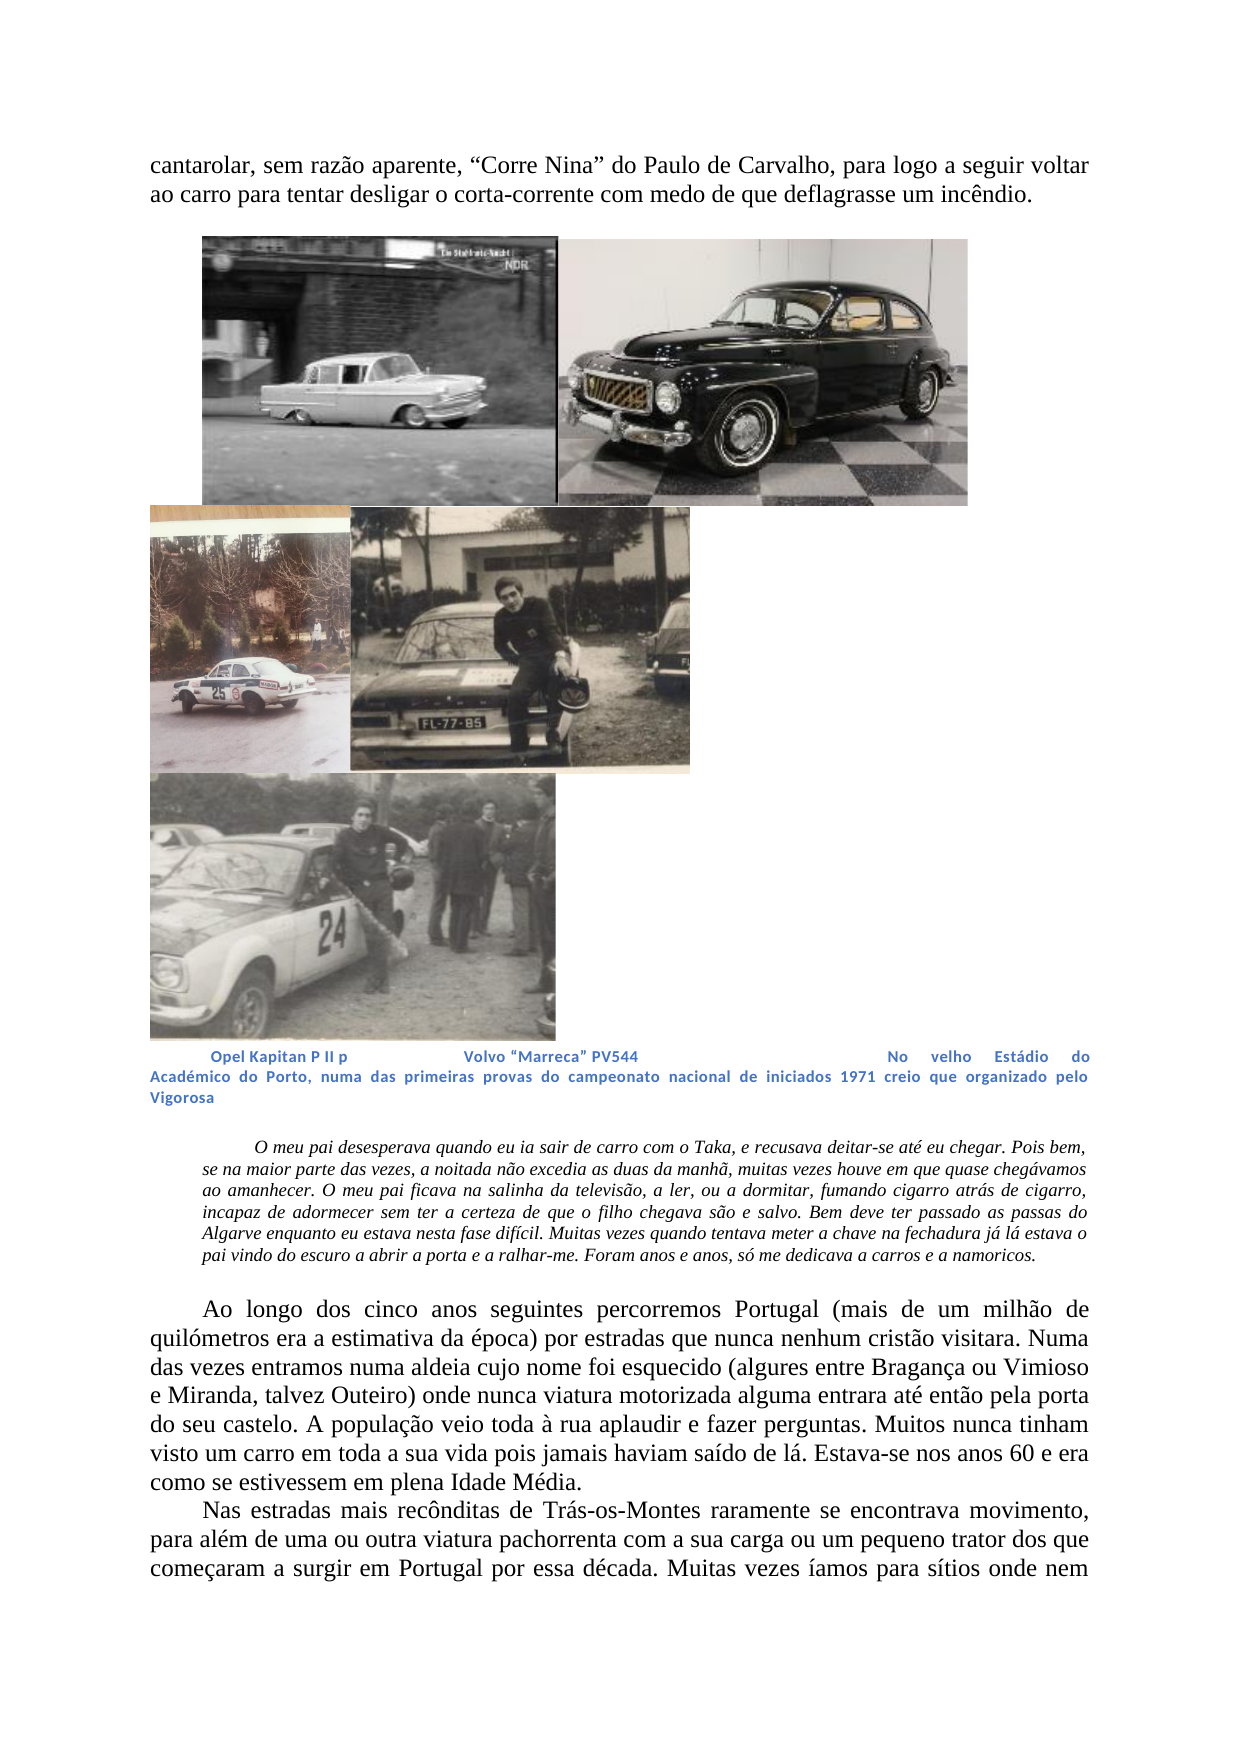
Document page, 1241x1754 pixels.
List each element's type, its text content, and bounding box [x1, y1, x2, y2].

picture [150, 236, 968, 1041]
text O meu pai desesperava quando eu ia sair de carro com o Taka, e recusava deitar-se até eu chegar. Pois bem, se na maior parte das vezes, a noitada não excedia as duas da manhã, muitas vezes houve em que quase chegávamos ao amanhecer. O meu pai ficava na salinha da televisão, a ler, ou a dormitar, fumando cigarro atrás de cigarro, incapaz de adormecer sem ter a certeza de que o filho chegava são e salvo. Bem deve ter passado as passas do Algarve enquanto eu estava nesta fase difícil. Muitas vezes quando tentava meter a chave na fechadura já lá estava o pai vindo do escuro a abrir a porta e a ralhar-me. Foram anos e anos, só me dedicava a carros e a namoricos. [202, 1136, 1090, 1265]
text Ao longo dos cinco anos seguintes percorremos Portugal (mais de um milhão de quilómetros era a estimativa da época) por estradas que nunca nenhum cristão visitara. Numa das vezes entramos numa aldeia cujo nome foi esquecido (algures entre Bragança ou Vimioso e Miranda, talvez Outeiro) onde nunca viatura motorizada alguma entrara até então pela porta do seu castelo. A população veio toda à rua aplaudir e fazer perguntas. Muitos nunca tinham visto um carro em toda a sua vida pois jamais haviam saído de lá. Estava-se nos anos 60 e era como se estivessem em plena Idade Média. [150, 1294, 1090, 1495]
text Opel Kapitan P II p Volvo “Marreca” PV544 No velho Estádio do Académico do Porto, numa das primeiras provas do campeonato nacional de iniciados 1971 creio que organizado pelo Vigorosa [150, 1046, 1090, 1107]
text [150, 150, 1090, 207]
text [150, 1495, 1090, 1582]
